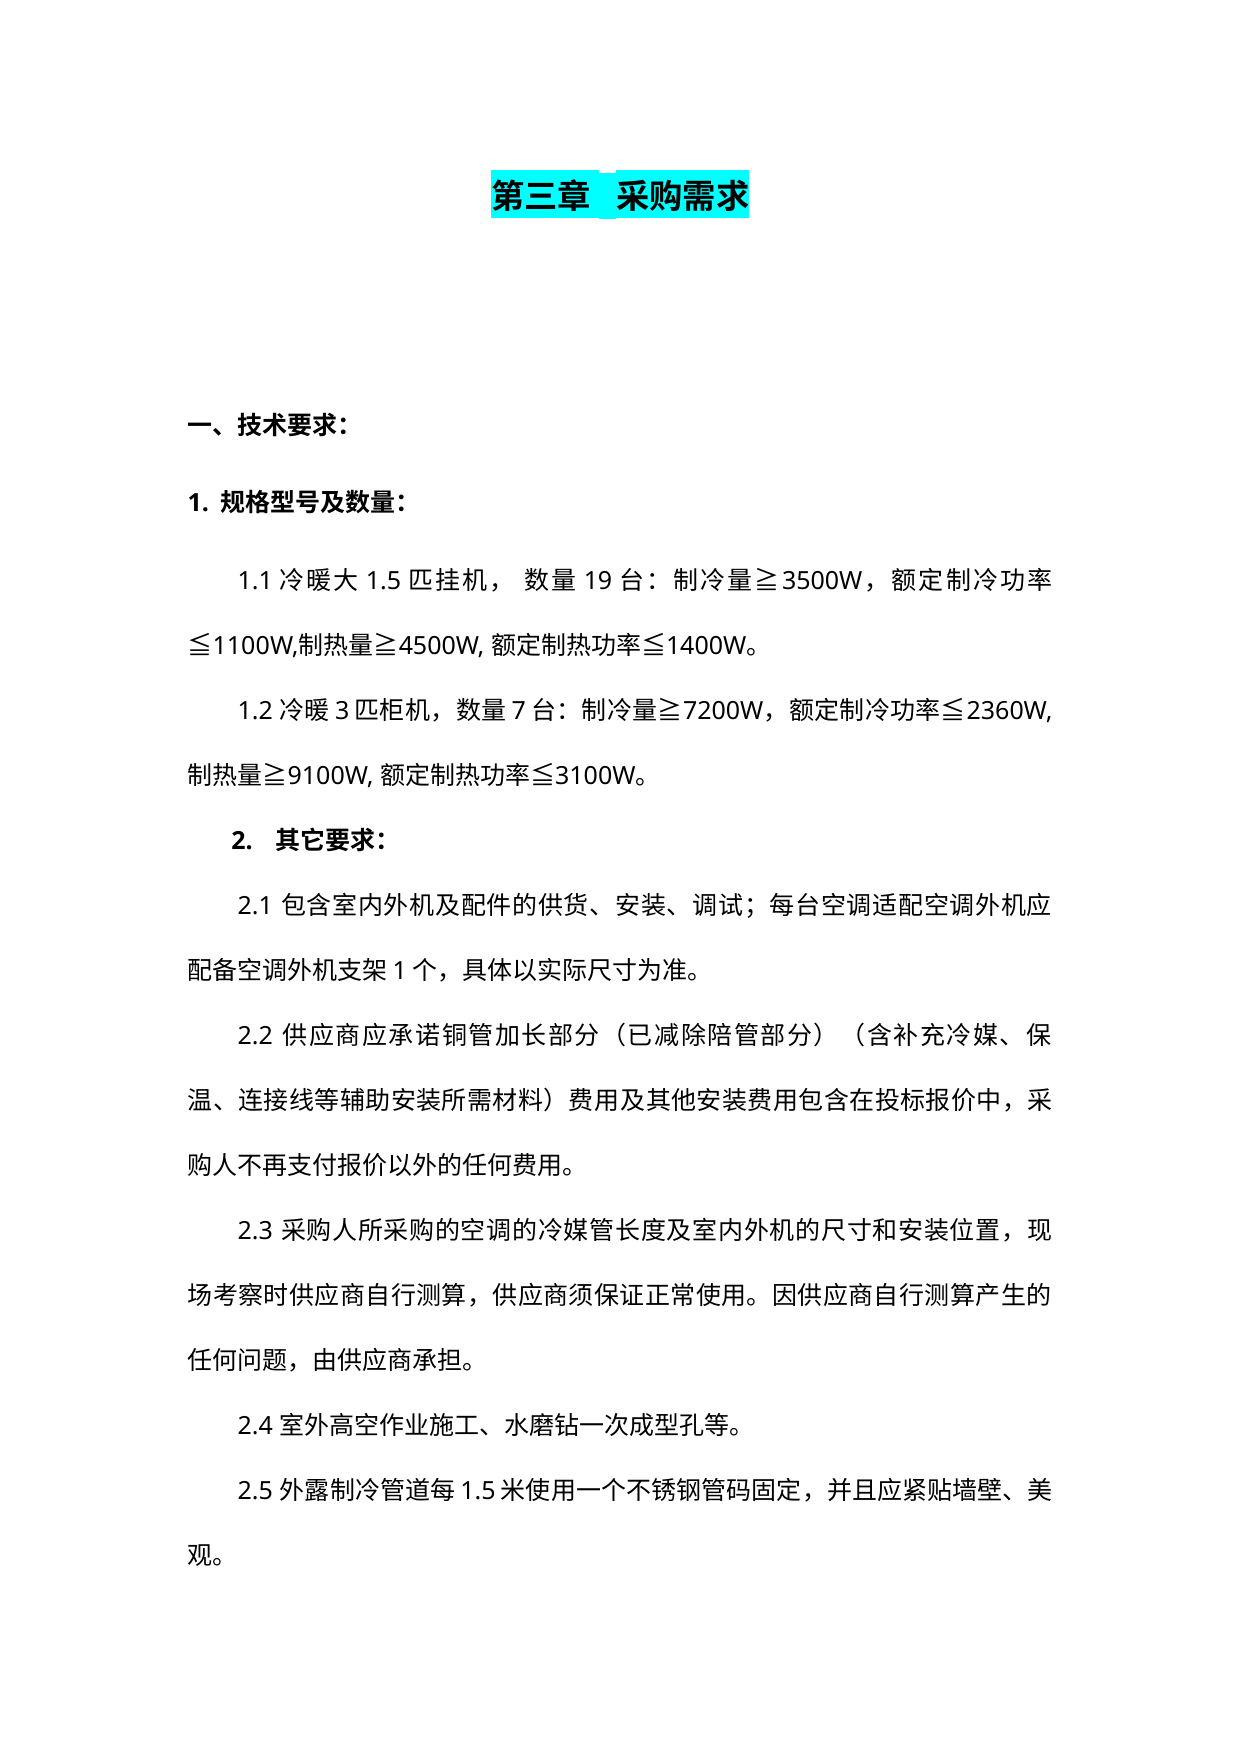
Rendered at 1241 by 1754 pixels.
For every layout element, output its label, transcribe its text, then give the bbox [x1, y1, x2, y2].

list 冷暖3匹柜机，数量7台：制冷量≧7200W，额定制冷功率≦2360W,制热量≧9100W, 额定制热功率≦3100W。 [187, 676, 1053, 806]
text 一、技术要求： [187, 391, 1053, 456]
list 2.4 室外高空作业施工、水磨钻一次成型孔等。 [187, 1391, 1053, 1456]
list 2.5 外露制冷管道每1.5米使用一个不锈钢管码固定，并且应紧贴墙壁、美观。 [187, 1456, 1053, 1586]
list 采购需求 [187, 162, 1053, 227]
list 其它要求： [187, 806, 1053, 871]
list 2.2 供应商应承诺铜管加长部分（已减除陪管部分）（含补充冷媒、保温、连接线等辅助安装所需材料）费用及其他安装费用包含在投标报价中，采购人不再支付报价以外的任何费用。 [187, 1001, 1053, 1196]
list 规格型号及数量： [187, 468, 1053, 533]
list 冷暖大1.5匹挂机， 数量19台：制冷量≧3500W，额定制冷功率≦1100W,制热量≧4500W, 额定制热功率≦1400W。 [187, 546, 1053, 676]
list 2.1 包含室内外机及配件的供货、安装、调试；每台空调适配空调外机应配备空调外机支架1个，具体以实际尺寸为准。 [187, 871, 1053, 1001]
list 2.3 采购人所采购的空调的冷媒管长度及室内外机的尺寸和安装位置，现场考察时供应商自行测算，供应商须保证正常使用。因供应商自行测算产生的任何问题，由供应商承担。 [187, 1196, 1053, 1391]
